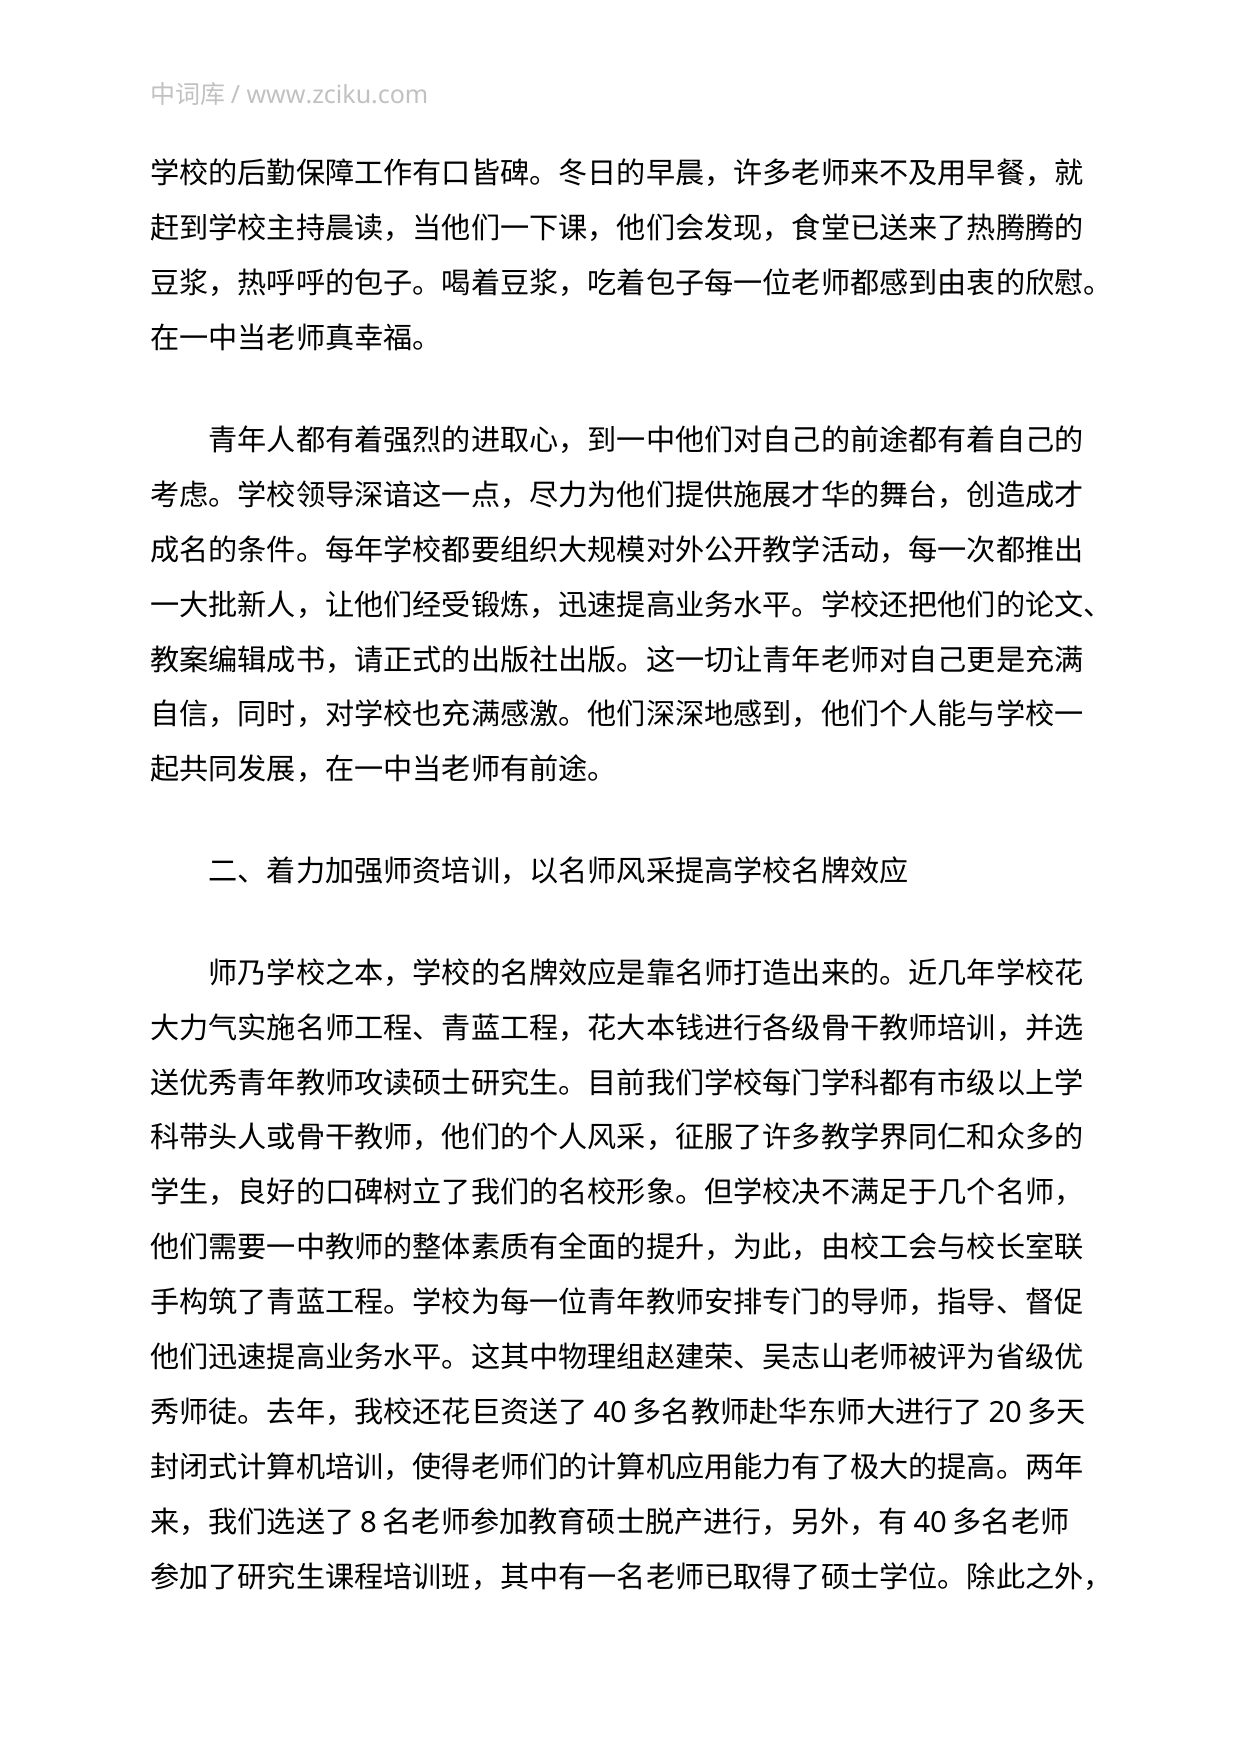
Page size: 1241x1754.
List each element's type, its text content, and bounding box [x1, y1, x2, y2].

text 二、着力加强师资培训，以名师风采提高学校名牌效应 [150, 848, 1090, 890]
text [150, 150, 1090, 357]
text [150, 949, 1090, 1596]
text 青年人都有着强烈的进取心，到一中他们对自己的前途都有着自己的考虑。学校领导深谙这一点，尽力为他们提供施展才华的舞台，创造成才成名的条件。每年学校都要组织大规模对外公开教学活动，每一次都推出一大批新人，让他们经受锻炼，迅速提高业务水平。学校还把他们的论文、教案编辑成书，请正式的出版社出版。这一切让青年老师对自己更是充满自信，同时，对学校也充满感激。他们深深地感到，他们个人能与学校一起共同发展，在一中当老师有前途。 [150, 416, 1090, 788]
